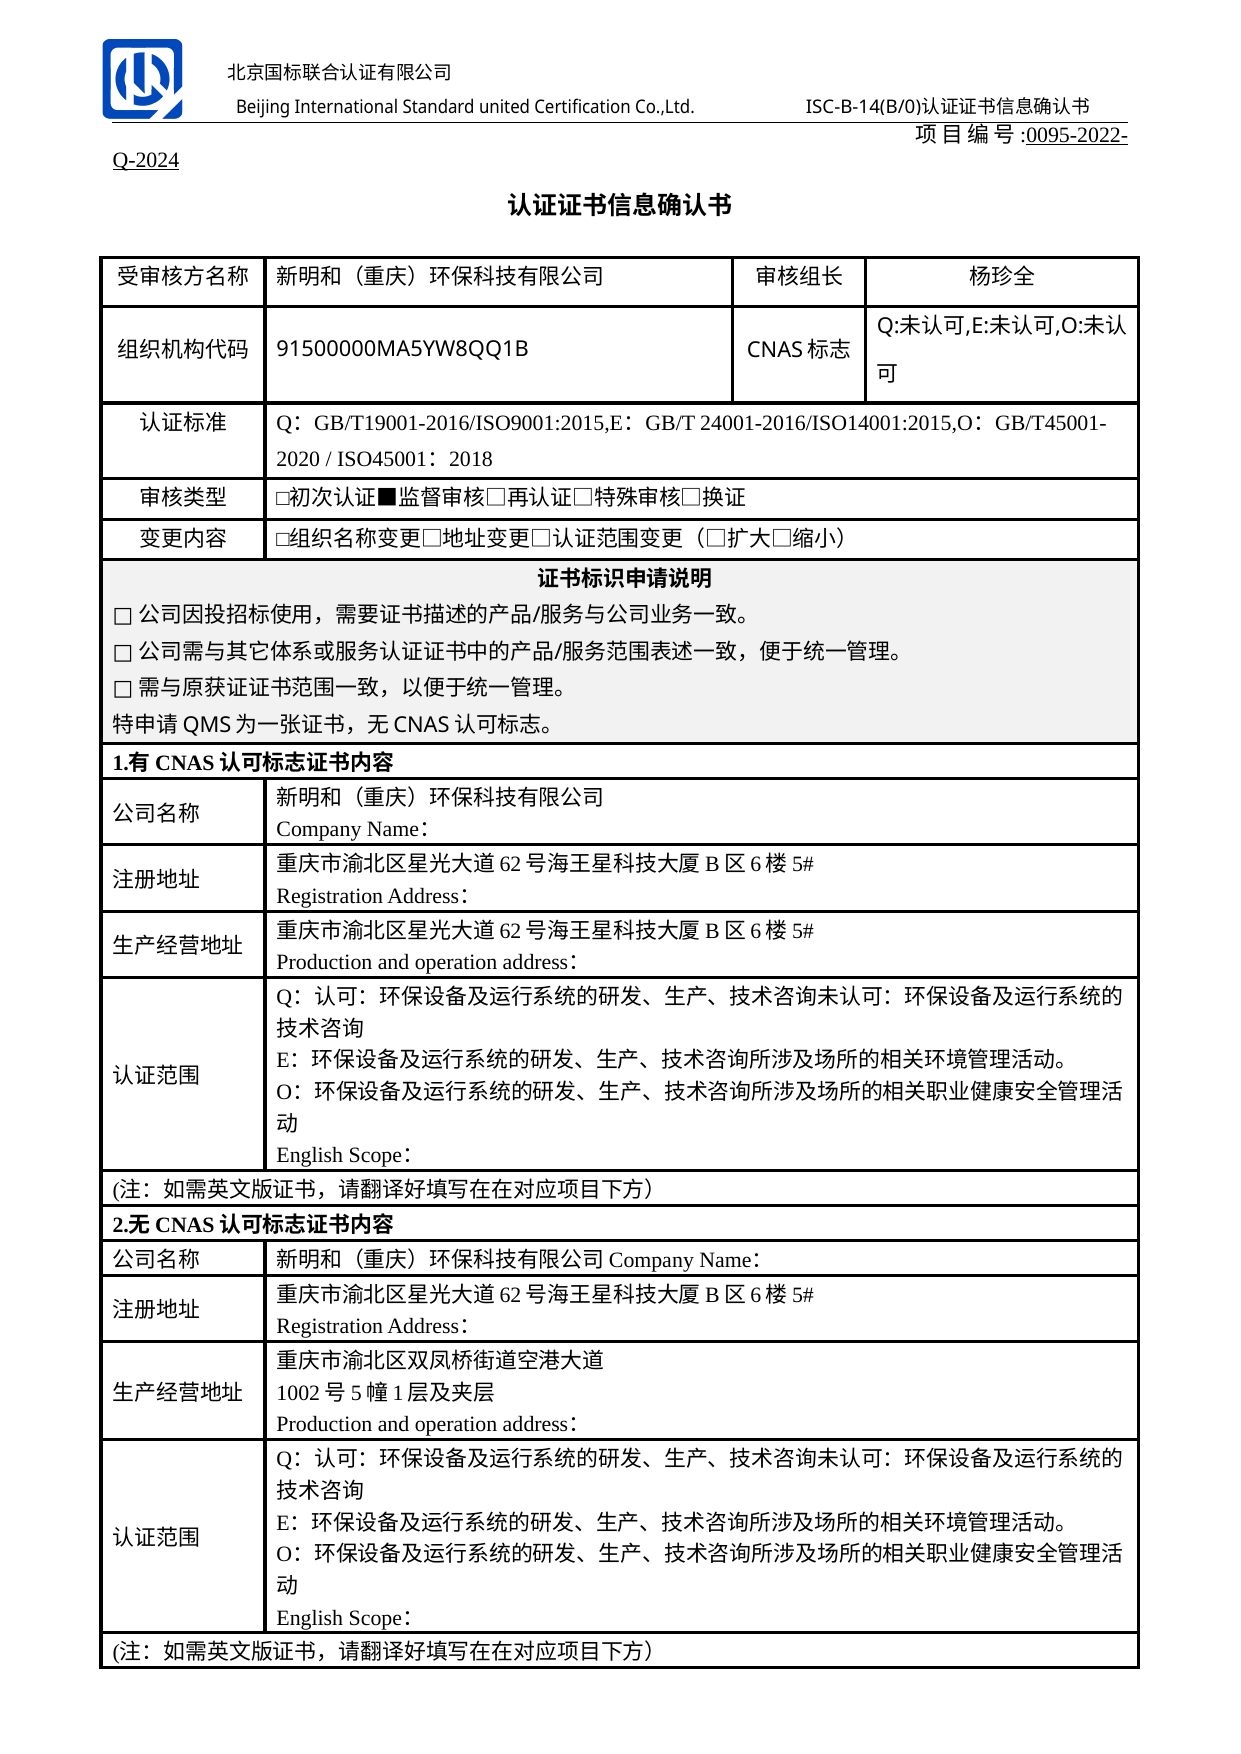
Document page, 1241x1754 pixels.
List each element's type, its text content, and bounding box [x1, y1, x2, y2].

text 项目编号:0095-2022-Q-2024 [112, 123, 1128, 173]
table_cell 重庆市渝北区星光大道62号海王星科技大厦B区6楼5# Registration Address： [267, 1277, 1137, 1340]
table_cell 2.无CNAS认可标志证书内容 [103, 1207, 1137, 1239]
table_cell 组织机构代码 [103, 308, 263, 401]
table_header 审核组长 [734, 259, 864, 305]
table_cell 1.有CNAS认可标志证书内容 [103, 745, 1137, 777]
table_header 杨珍全 [867, 259, 1137, 305]
table_cell 重庆市渝北区星光大道62号海王星科技大厦B区6楼5# Production and operation address： [267, 913, 1137, 976]
table_cell 注册地址 [103, 846, 263, 909]
table_cell 重庆市渝北区星光大道62号海王星科技大厦B区6楼5# Registration Address： [267, 846, 1137, 909]
text 认证证书信息确认书 [112, 185, 1128, 222]
table_header 新明和（重庆）环保科技有限公司 [267, 259, 731, 305]
table_header 受审核方名称 [103, 259, 263, 305]
table_cell 公司名称 [103, 1242, 263, 1273]
table_cell 公司名称 [103, 780, 263, 843]
table_cell 新明和（重庆）环保科技有限公司Company Name： [267, 1242, 1137, 1273]
table_cell 注册地址 [103, 1277, 263, 1340]
table_cell CNAS标志 [734, 308, 864, 401]
table_cell 重庆市渝北区双凤桥街道空港大道 1002号5幢1层及夹层 Production and operation address： [267, 1343, 1137, 1438]
table_cell (注：如需英文版证书，请翻译好填写在在对应项目下方） [103, 1172, 1137, 1204]
table_cell 证书标识申请说明 □ 公司因投招标使用，需要证书描述的产品/服务与公司业务一致。 □ 公司需与其它体系或服务认证证书中的产品/服务范围表述一致，便于统一管理。 □ 需与原获证证书范围一致，以便于统一管理。 特申请QMS为一张证书，无CNAS认可标志。 [103, 561, 1137, 742]
table_cell 认证标准 [103, 405, 263, 477]
table_cell 生产经营地址 [103, 913, 263, 976]
table_cell Q：认可：环保设备及运行系统的研发、生产、技术咨询未认可：环保设备及运行系统的技术咨询 E：环保设备及运行系统的研发、生产、技术咨询所涉及场所的相关环境管理活动。 O：环保设备及运行系统的研发、生产、技术咨询所涉及场所的相关职业健康安全管理活动 English Scope： [267, 1441, 1137, 1631]
table_cell 变更内容 [103, 521, 263, 558]
table_cell □初次认证■监督审核□再认证□特殊审核□换证 [267, 480, 1137, 517]
table_cell □组织名称变更□地址变更□认证范围变更（□扩大□缩小） [267, 521, 1137, 558]
table_cell Q：GB/T19001-2016/ISO9001:2015,E：GB/T 24001-2016/ISO14001:2015,O：GB/T45001-2020 / ISO45001：2018 [267, 405, 1137, 477]
table_cell 生产经营地址 [103, 1343, 263, 1438]
table_cell 认证范围 [103, 1441, 263, 1631]
table_cell Q:未认可,E:未认可,O:未认可 [867, 308, 1137, 401]
table_cell 认证范围 [103, 979, 263, 1169]
table_cell (注：如需英文版证书，请翻译好填写在在对应项目下方） [103, 1634, 1137, 1666]
table_cell 审核类型 [103, 480, 263, 517]
table_cell Q：认可：环保设备及运行系统的研发、生产、技术咨询未认可：环保设备及运行系统的技术咨询 E：环保设备及运行系统的研发、生产、技术咨询所涉及场所的相关环境管理活动。 O：环保设备及运行系统的研发、生产、技术咨询所涉及场所的相关职业健康安全管理活动 English Scope： [267, 979, 1137, 1169]
table_cell 91500000MA5YW8QQ1B [267, 308, 731, 401]
picture [102, 39, 183, 119]
table_cell 新明和（重庆）环保科技有限公司 Company Name： [267, 780, 1137, 843]
